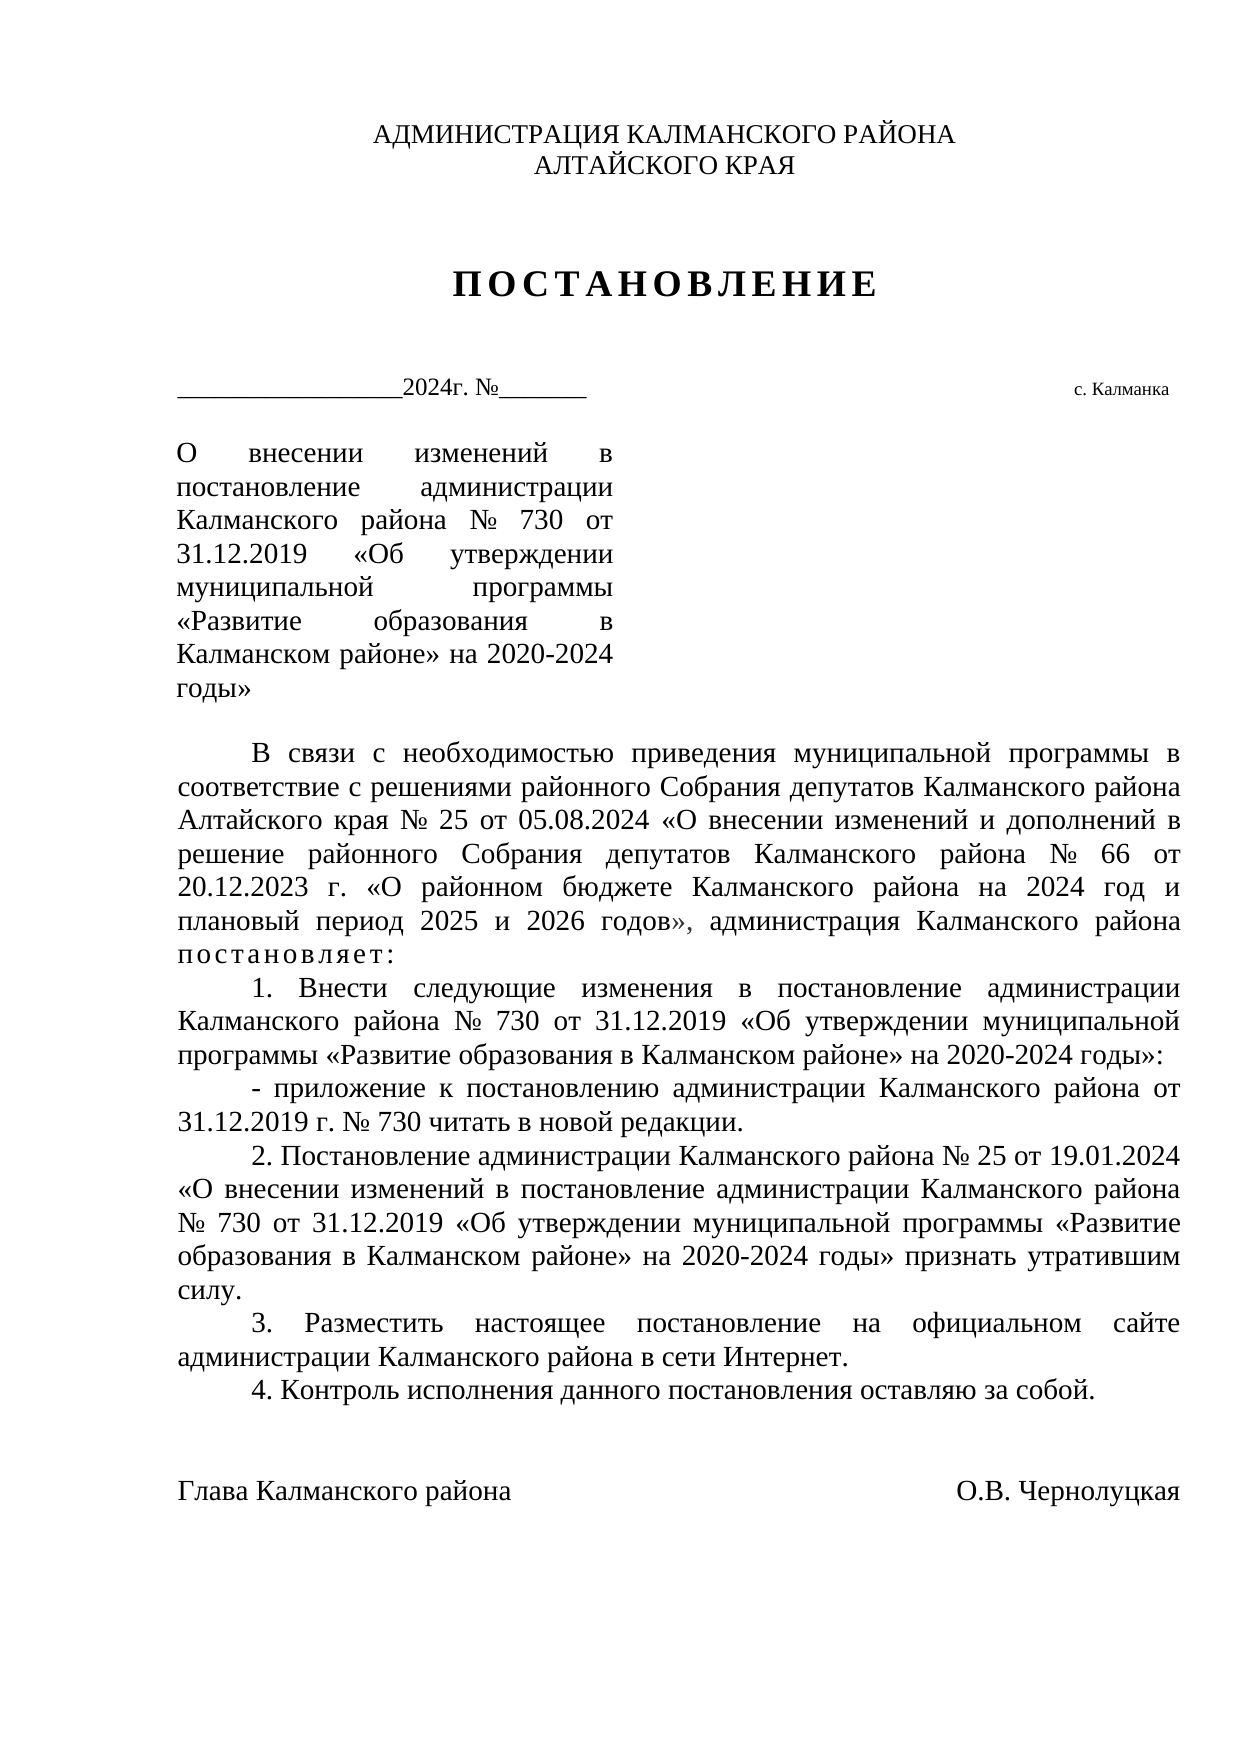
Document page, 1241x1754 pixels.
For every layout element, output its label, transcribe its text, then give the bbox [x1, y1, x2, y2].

text В связи с необходимостью приведения муниципальной программы в соответствие с решениями районного Собрания депутатов Калманского района Алтайского края № 25 от 05.08.2024 «О внесении изменений и дополнений в решение районного Собрания депутатов Калманского района № 66 от 20.12.2023 г. «О районном бюджете Калманского района на 2024 год и плановый период 2025 и 2026 годов», администрация Калманского района постановляет: [177, 735, 1181, 970]
text 1. Внести следующие изменения в постановление администрации Калманского района № 730 от 31.12.2019 «Об утверждении муниципальной программы «Развитие образования в Калманском районе» на 2020-2024 годы»: [177, 970, 1181, 1071]
text - приложение к постановлению администрации Калманского района от 31.12.2019 г. № 730 читать в новой редакции. [177, 1071, 1181, 1138]
text 4. Контроль исполнения данного постановления оставляю за собой. [177, 1372, 1181, 1406]
text 2. Постановление администрации Калманского района № 25 от 19.01.2024 «О внесении изменений в постановление администрации Калманского района № 730 от 31.12.2019 «Об утверждении муниципальной программы «Развитие образования в Калманском районе» на 2020-2024 годы» признать утратившим силу. [177, 1138, 1181, 1305]
text АДМИНИСТРАЦИЯ КАЛМАНСКОГО РАЙОНА [177, 118, 1152, 149]
text ПОСТАНОВЛЕНИЕ [177, 262, 1152, 305]
text АЛТАЙСКОГО КРАЯ [177, 149, 1152, 180]
text Глава Калманского района О.В. Чернолуцкая [177, 1473, 1181, 1507]
text 3. Разместить настоящее постановление на официальном сайте администрации Калманского района в сети Интернет. [177, 1305, 1181, 1372]
text __________________2024г. №_______ с. Калманка [177, 372, 1181, 401]
